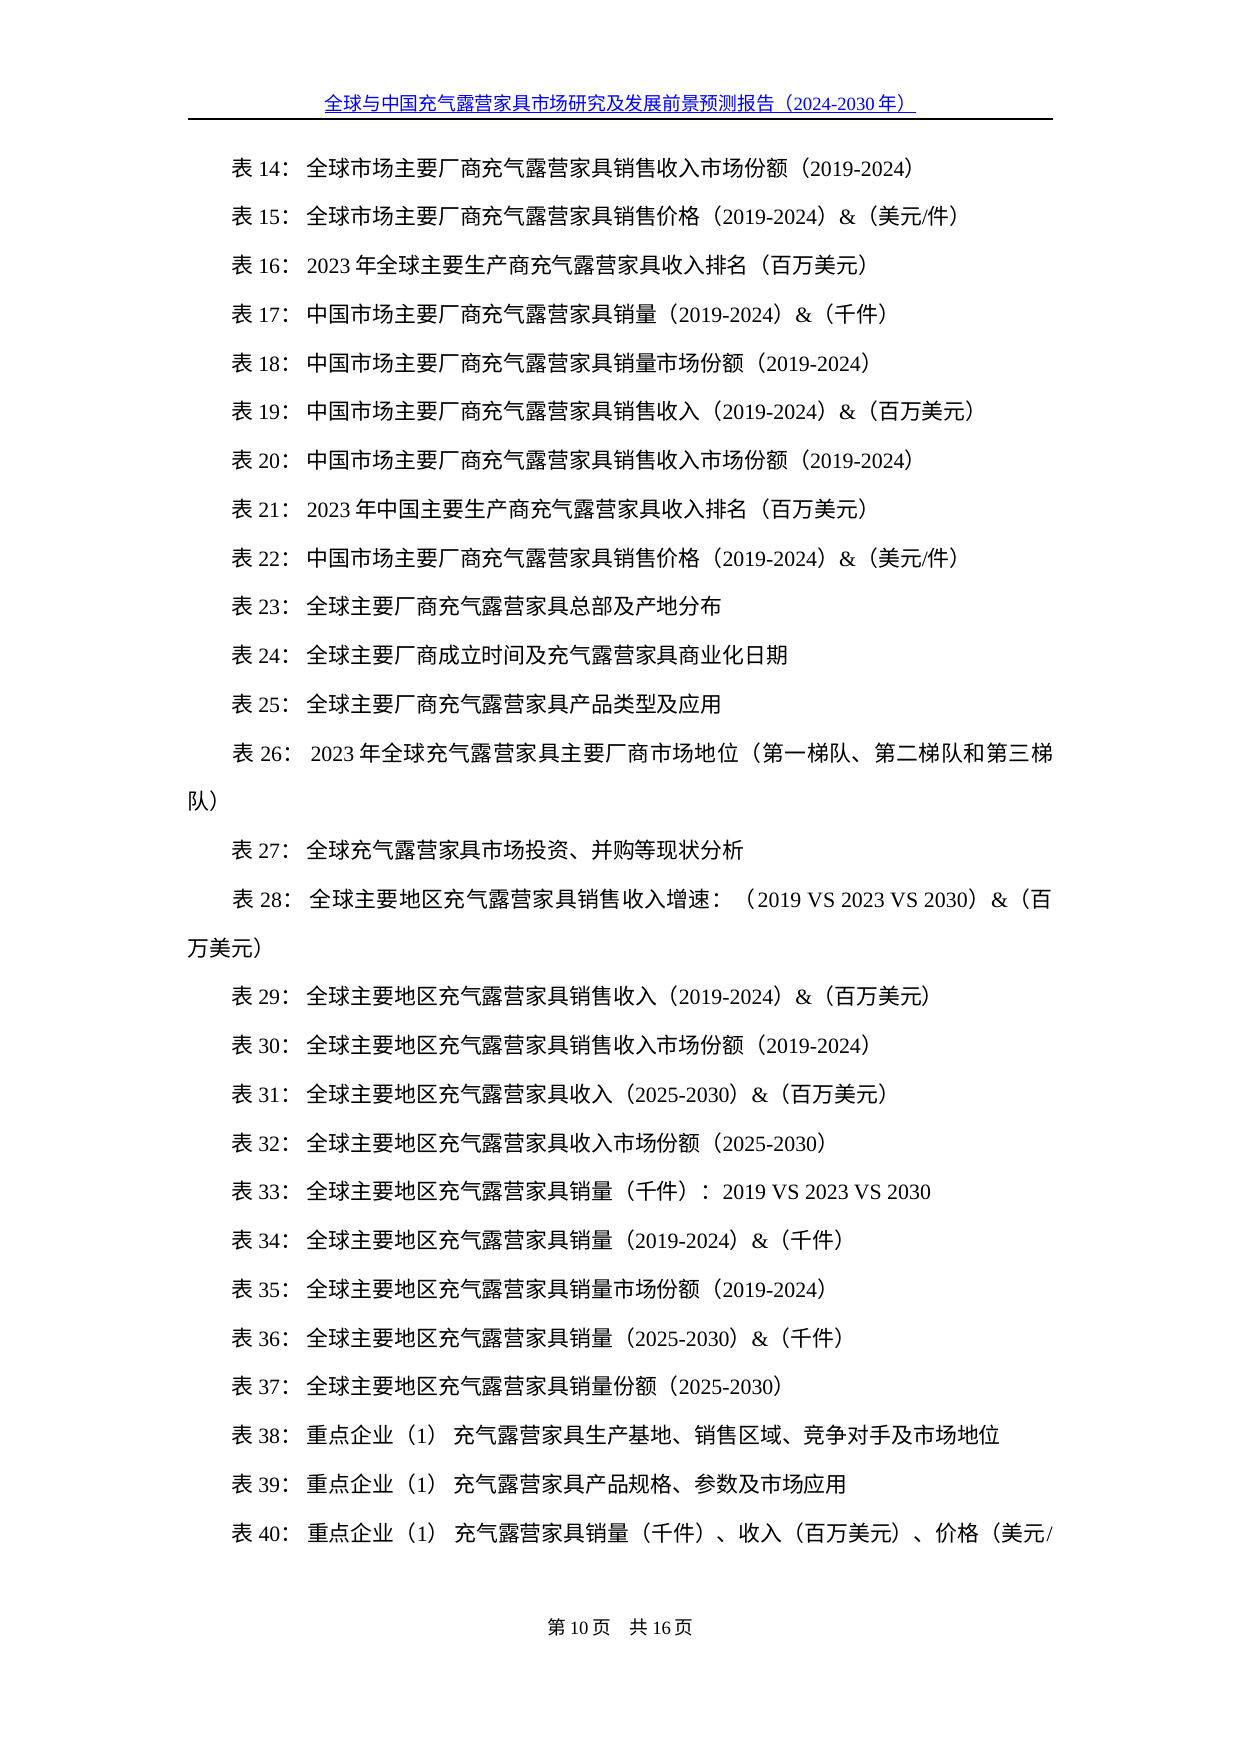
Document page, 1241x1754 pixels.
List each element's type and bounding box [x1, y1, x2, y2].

text [187, 150, 1053, 1548]
